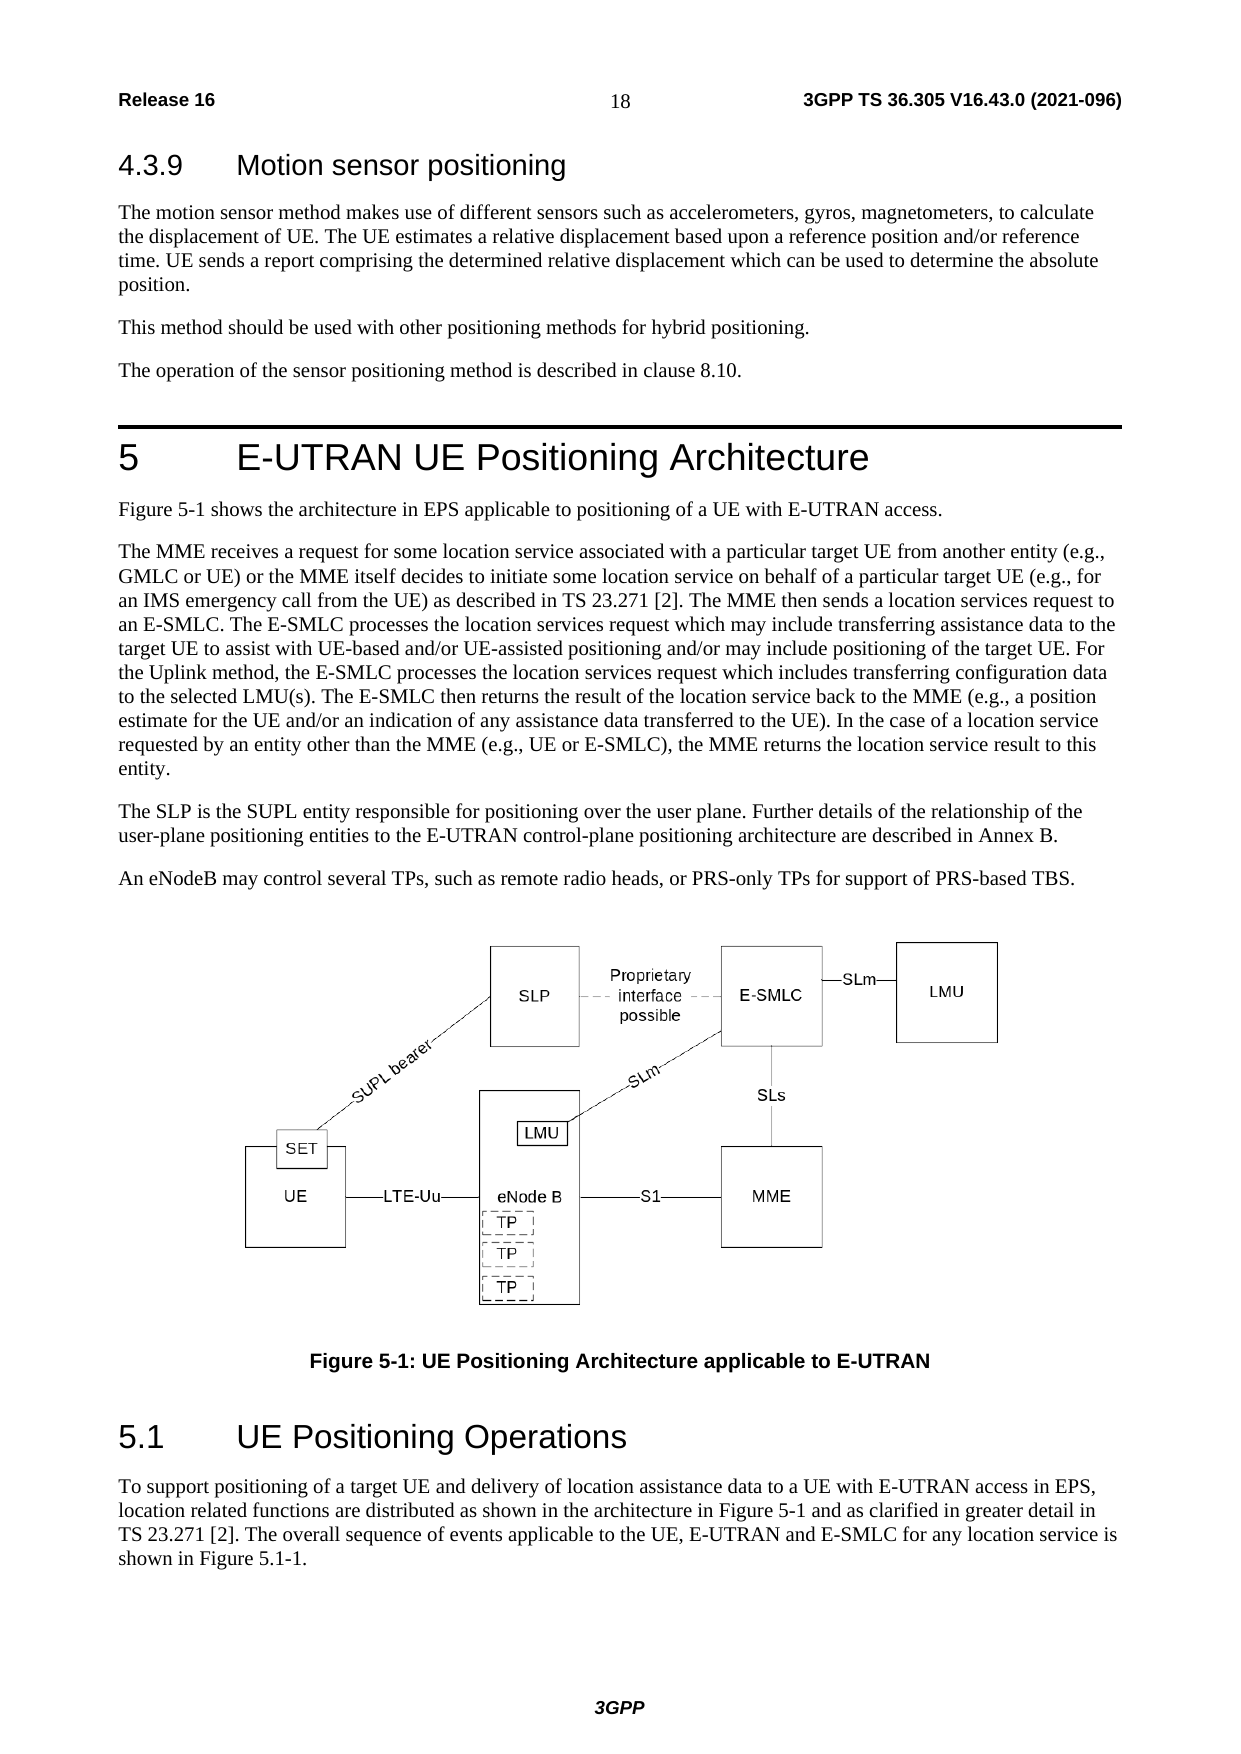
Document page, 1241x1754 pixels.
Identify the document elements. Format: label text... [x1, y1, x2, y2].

text Figure 5-1 shows the architecture in EPS applicable to positioning of a UE with E-UTRAN access. [118, 497, 1122, 521]
text The motion sensor method makes use of different sensors such as accelerometers, gyros, magnetometers, to calculate the displacement of UE. The UE estimates a relative displacement based upon a reference position and/or reference time. UE sends a report comprising the determined relative displacement which can be used to determine the absolute position. [118, 200, 1122, 296]
text To support positioning of a target UE and delivery of location assistance data to a UE with E-UTRAN access in EPS, location related functions are distributed as shown in the architecture in Figure 5-1 and as clarified in greater detail in TS 23.271 [2]. The overall sequence of events applicable to the UE, E-UTRAN and E-SMLC for any location service is shown in Figure 5.1-1. [118, 1474, 1122, 1570]
subtitle 4.3.9 Motion sensor positioning [118, 147, 1122, 181]
text Figure 5-1: UE Positioning Architecture applicable to E-UTRAN [118, 1349, 1122, 1373]
text The operation of the sensor positioning method is described in clause 8.10. [118, 358, 1122, 382]
text The MME receives a request for some location service associated with a particular target UE from another entity (e.g., GMLC or UE) or the MME itself decides to initiate some location service on behalf of a particular target UE (e.g., for an IMS emergency call from the UE) as described in TS 23.271 [2]. The MME then sends a location services request to an E-SMLC. The E-SMLC processes the location services request which may include transferring assistance data to the target UE to assist with UE-based and/or UE-assisted positioning and/or may include positioning of the target UE. For the Uplink method, the E-SMLC processes the location services request which includes transferring configuration data to the selected LMU(s). The E-SMLC then returns the result of the location service back to the MME (e.g., a position estimate for the UE and/or an indication of any assistance data transferred to the UE). In the case of a location service requested by an entity other than the MME (e.g., UE or E-SMLC), the MME returns the location service result to this entity. [118, 539, 1122, 780]
subtitle 5 E-UTRAN UE Positioning Architecture [118, 429, 1122, 478]
text This method should be used with other positioning methods for hybrid positioning. [118, 315, 1122, 339]
text An eNodeB may control several TPs, such as remote radio heads, or PRS-only TPs for support of PRS-based TBS. [118, 866, 1122, 890]
text The SLP is the SUPL entity responsible for positioning over the user plane. Further details of the relationship of the user-plane positioning entities to the E-UTRAN control-plane positioning architecture are described in Annex B. [118, 799, 1122, 847]
subtitle 5.1 UE Positioning Operations [118, 1417, 1122, 1455]
